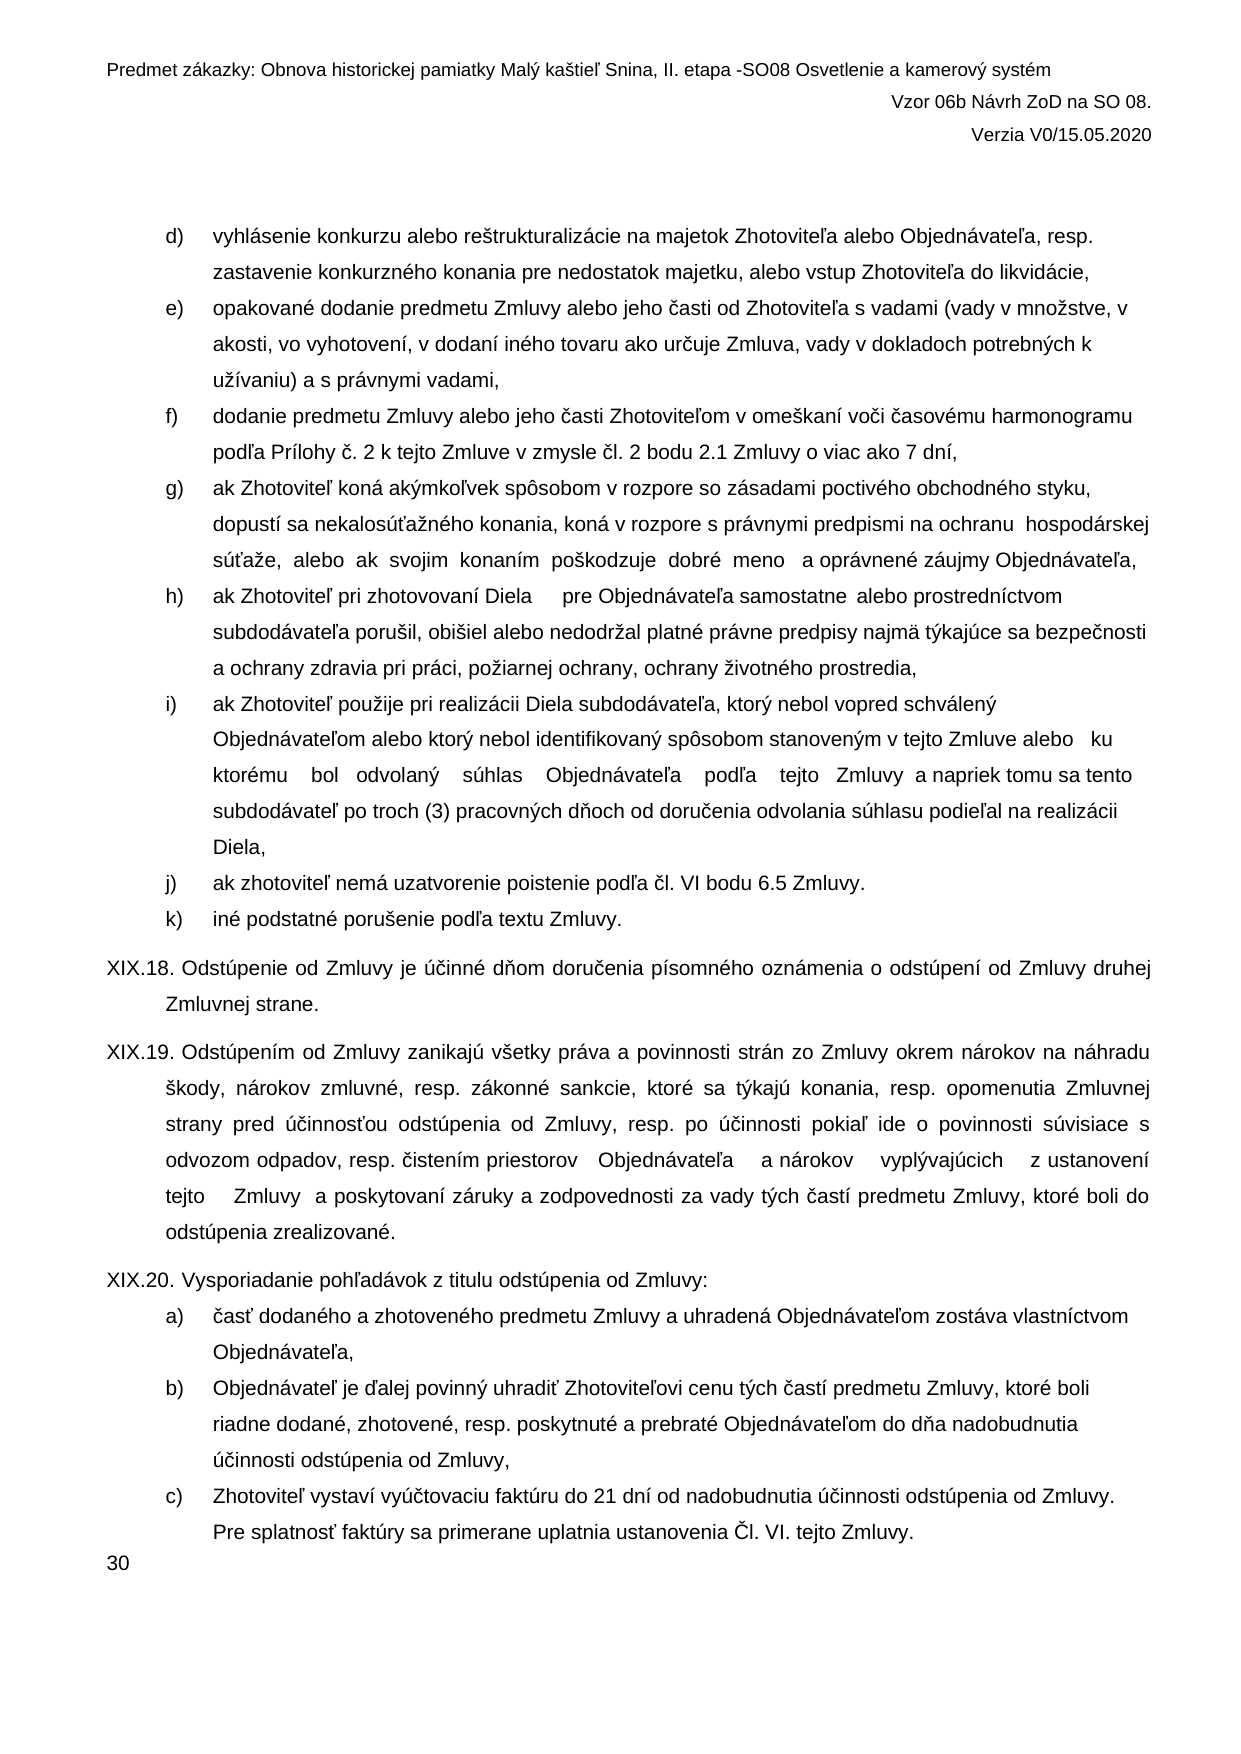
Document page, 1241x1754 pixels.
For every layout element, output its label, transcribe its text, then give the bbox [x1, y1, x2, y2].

list iné podstatné porušenie podľa textu Zmluvy. [165, 907, 1152, 931]
text Odstúpením od Zmluvy zanikajú všetky práva a povinnosti strán zo Zmluvy okrem nárokov na náhradu škody, nárokov zmluvné, resp. zákonné sankcie, ktoré sa týkajú konania, resp. opomenutia Zmluvnej strany pred účinnosťou odstúpenia od Zmluvy, resp. po účinnosti pokiaľ ide o povinnosti súvisiace s odvozom odpadov, resp. čistením priestorov Objednávateľa a nárokov vyplývajúcich z ustanovení tejto Zmluvy a poskytovaní záruky a zodpovednosti za vady tých častí predmetu Zmluvy, ktoré boli do odstúpenia zrealizované. [106, 1040, 1152, 1243]
list ak zhotoviteľ nemá uzatvorenie poistenie podľa čl. VI bodu 6.5 Zmluvy. [165, 871, 1152, 895]
list časť dodaného a zhotoveného predmetu Zmluvy a uhradená Objednávateľom zostáva vlastníctvom Objednávateľa, [165, 1304, 1152, 1364]
list vyhlásenie konkurzu alebo reštrukturalizácie na majetok Zhotoviteľa alebo Objednávateľa, resp. zastavenie konkurzného konania pre nedostatok majetku, alebo vstup Zhotoviteľa do likvidácie, [165, 224, 1152, 284]
text Zhotoviteľ vystaví vyúčtovaciu faktúru do 21 dní od nadobudnutia účinnosti odstúpenia od Zmluvy. Pre splatnosť faktúry sa primerane uplatnia ustanovenia Čl. VI. tejto Zmluvy. [165, 1483, 1152, 1543]
list ak Zhotoviteľ použije pri realizácii Diela subdodávateľa, ktorý nebol vopred schválený Objednávateľom alebo ktorý nebol identifikovaný spôsobom stanoveným v tejto Zmluve alebo ku ktorému bol odvolaný súhlas Objednávateľa podľa tejto Zmluvy a napriek tomu sa tento subdodávateľ po troch (3) pracovných dňoch od doručenia odvolania súhlasu podieľal na realizácii Diela, [165, 691, 1152, 859]
list ak Zhotoviteľ pri zhotovovaní Diela pre Objednávateľa samostatne alebo prostredníctvom subdodávateľa porušil, obišiel alebo nedodržal platné právne predpisy najmä týkajúce sa bezpečnosti a ochrany zdravia pri práci, požiarnej ochrany, ochrany životného prostredia, [165, 583, 1152, 679]
text Odstúpenie od Zmluvy je účinné dňom doručenia písomného oznámenia o odstúpení od Zmluvy druhej Zmluvnej strane. [106, 955, 1152, 1015]
list dodanie predmetu Zmluvy alebo jeho časti Zhotoviteľom v omeškaní voči časovému harmonogramu podľa Prílohy č. 2 k tejto Zmluve v zmysle čl. 2 bodu 2.1 Zmluvy o viac ako 7 dní, [165, 404, 1152, 464]
text Objednávateľ je ďalej povinný uhradiť Zhotoviteľovi cenu tých častí predmetu Zmluvy, ktoré boli riadne dodané, zhotovené, resp. poskytnuté a prebraté Objednávateľom do dňa nadobudnutia účinnosti odstúpenia od Zmluvy, [165, 1376, 1152, 1472]
list opakované dodanie predmetu Zmluvy alebo jeho časti od Zhotoviteľa s vadami (vady v množstve, v akosti, vo vyhotovení, v dodaní iného tovaru ako určuje Zmluva, vady v dokladoch potrebných k užívaniu) a s právnymi vadami, [165, 296, 1152, 392]
list ak Zhotoviteľ koná akýmkoľvek spôsobom v rozpore so zásadami poctivého obchodného styku, dopustí sa nekalosúťažného konania, koná v rozpore s právnymi predpismi na ochranu hospodárskej súťaže, alebo ak svojim konaním poškodzuje dobré meno a oprávnené záujmy Objednávateľa, [165, 476, 1152, 572]
text Vysporiadanie pohľadávok z titulu odstúpenia od Zmluvy: [106, 1268, 1152, 1292]
